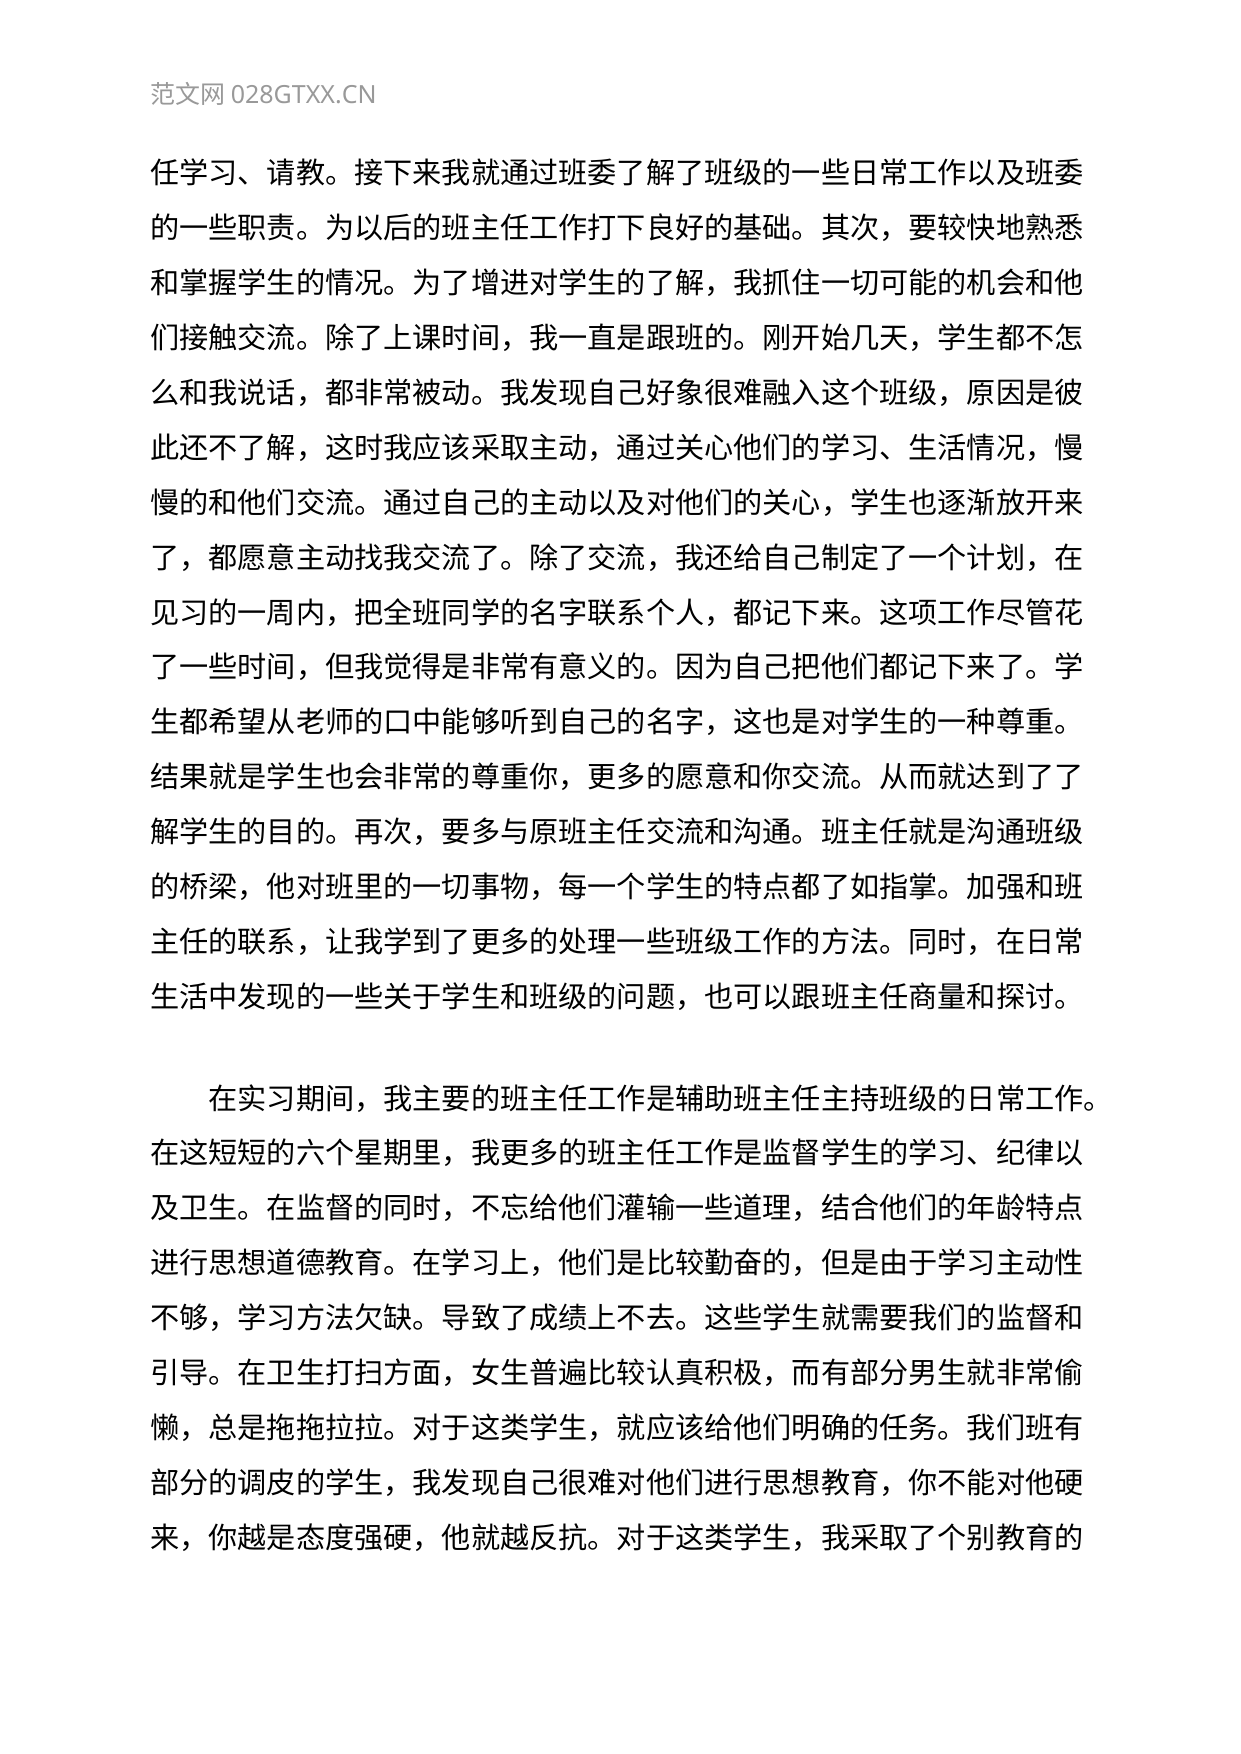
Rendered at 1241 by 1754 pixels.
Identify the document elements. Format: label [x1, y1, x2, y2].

text [150, 150, 1090, 1016]
text [150, 1075, 1090, 1557]
